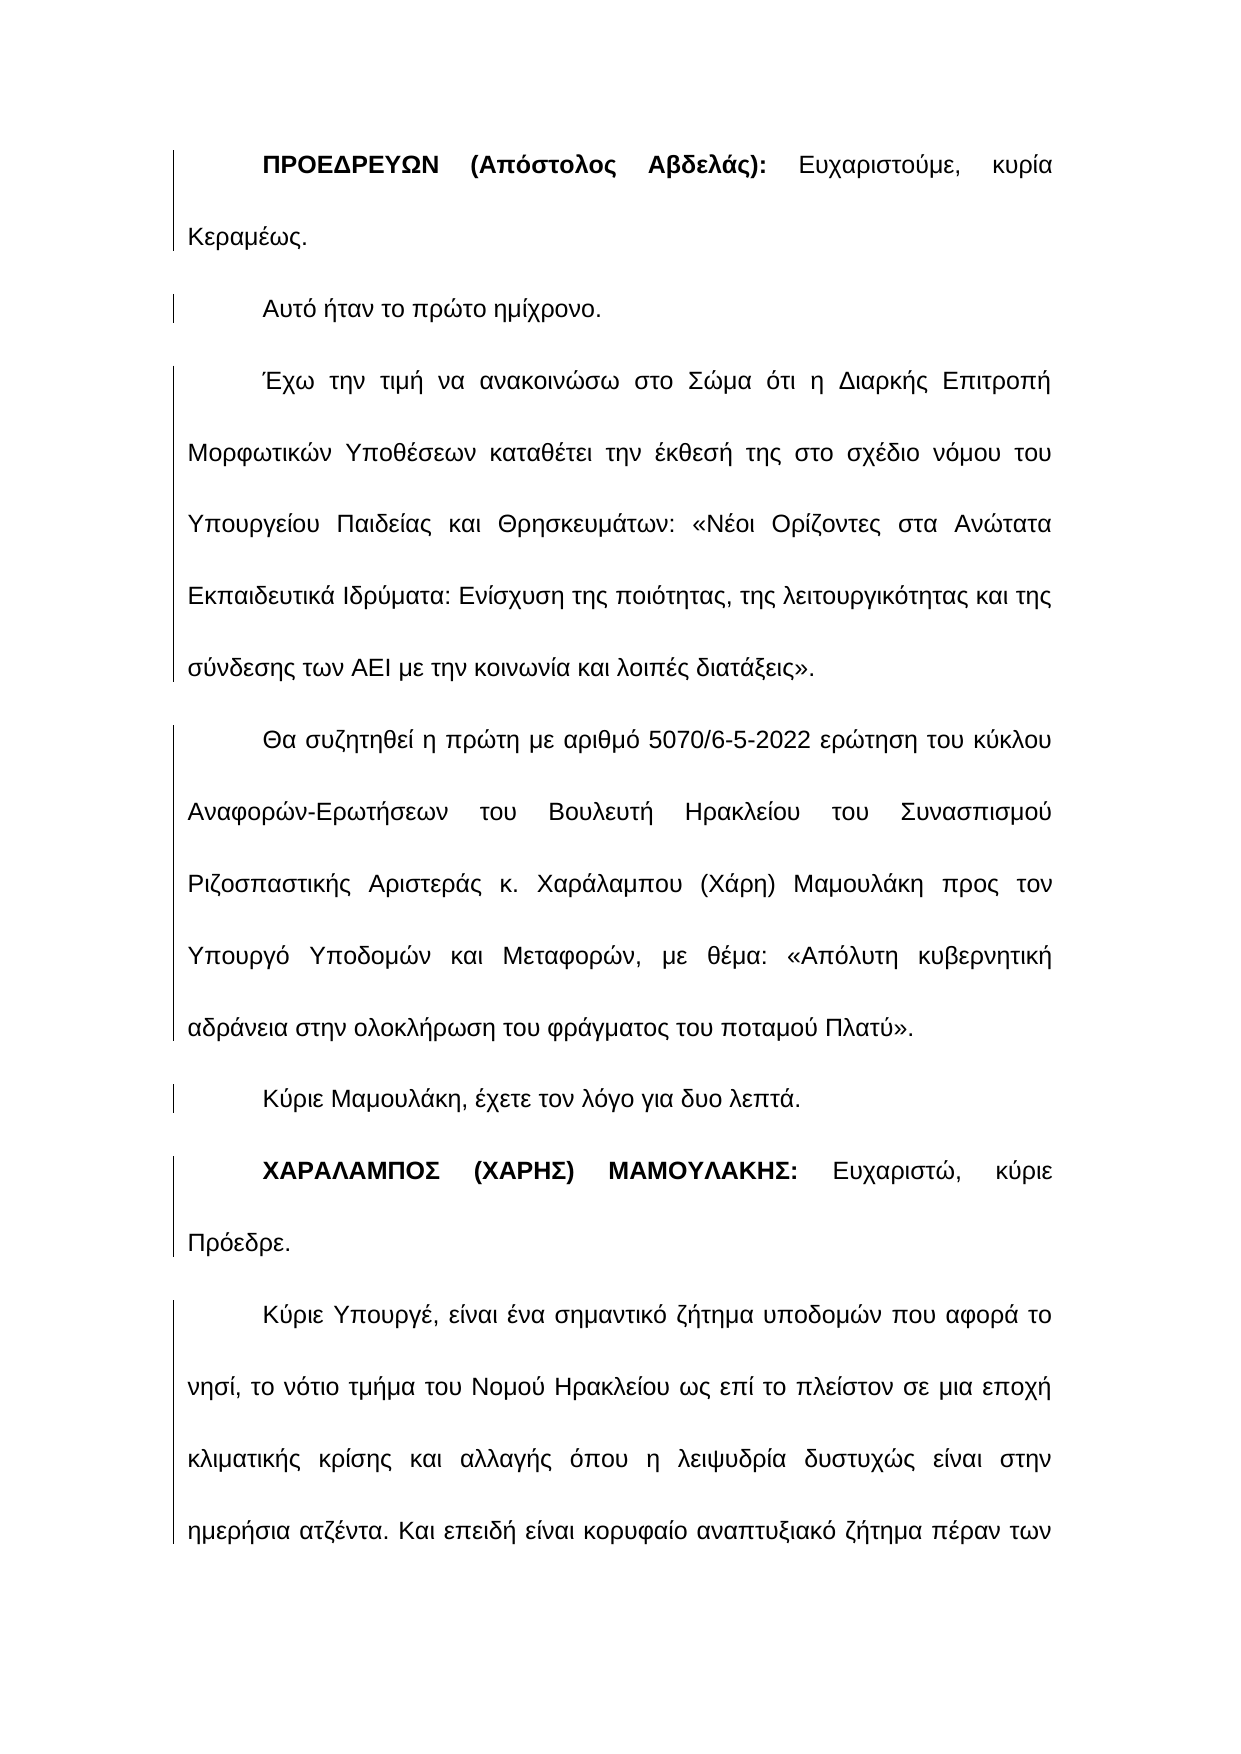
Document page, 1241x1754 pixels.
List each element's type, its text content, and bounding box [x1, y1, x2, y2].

text Θα συζητηθεί η πρώτη με αριθμό 5070/6-5-2022 ερώτηση του κύκλου Αναφορών-Ερωτήσεων του Βουλευτή Ηρακλείου του Συνασπισμού Ριζοσπαστικής Αριστεράς κ. Χαράλαμπου (Χάρη) Μαμουλάκη προς τον Υπουργό Υποδομών και Μεταφορών, με θέμα: «Απόλυτη κυβερνητική αδράνεια στην ολοκλήρωση του φράγματος του ποταμού Πλατύ». [187, 725, 1053, 1041]
text ΧΑΡΑΛΑΜΠΟΣ (ΧΑΡΗΣ) ΜΑΜΟΥΛΑΚΗΣ: Ευχαριστώ, κύριε Πρόεδρε. [187, 1156, 1053, 1257]
text Έχω την τιμή να ανακοινώσω στο Σώμα ότι η Διαρκής Επιτροπή Μορφωτικών Υποθέσεων καταθέτει την έκθεσή της στο σχέδιο νόμου του Υπουργείου Παιδείας και Θρησκευμάτων: «Νέοι Ορίζοντες στα Ανώτατα Εκπαιδευτικά Ιδρύματα: Ενίσχυση της ποιότητας, της λειτουργικότητας και της σύνδεσης των ΑΕΙ με την κοινωνία και λοιπές διατάξεις». [187, 366, 1053, 682]
text ΠΡΟΕΔΡΕΥΩΝ (Απόστολος Αβδελάς): Ευχαριστούμε, κυρία Κεραμέως. [187, 150, 1053, 251]
text Κύριε Μαμουλάκη, έχετε τον λόγο για δυο λεπτά. [187, 1084, 1053, 1113]
text Αυτό ήταν το πρώτο ημίχρονο. [187, 294, 1053, 322]
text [187, 1300, 1053, 1544]
